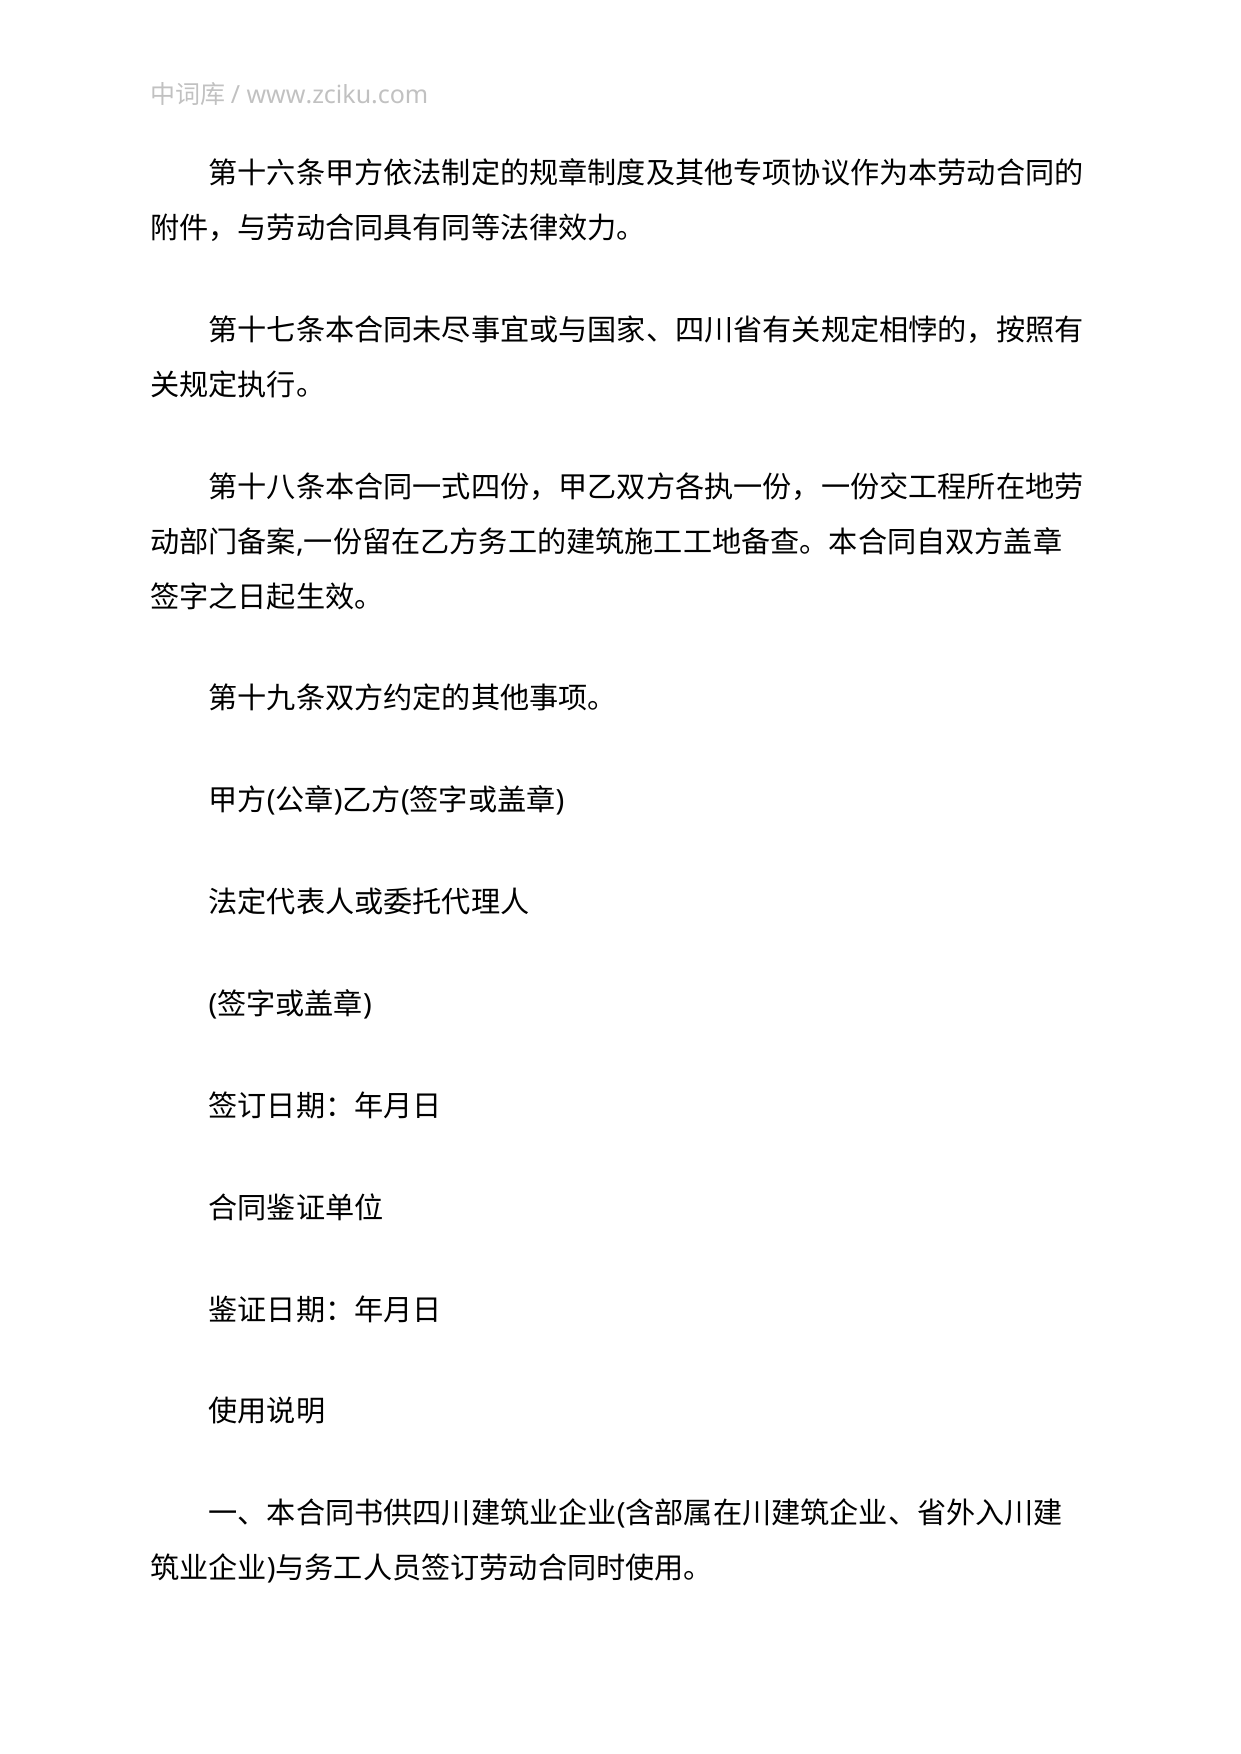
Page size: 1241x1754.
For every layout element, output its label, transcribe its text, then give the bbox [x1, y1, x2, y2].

text 法定代表人或委托代理人 [150, 879, 1090, 921]
text 签订日期：年月日 [150, 1082, 1090, 1125]
text 甲方(公章)乙方(签字或盖章) [150, 777, 1090, 819]
text 使用说明 [150, 1388, 1090, 1430]
text 第十六条甲方依法制定的规章制度及其他专项协议作为本劳动合同的附件，与劳动合同具有同等法律效力。 [150, 150, 1090, 247]
text 第十八条本合同一式四份，甲乙双方各执一份，一份交工程所在地劳动部门备案,一份留在乙方务工的建筑施工工地备查。本合同自双方盖章签字之日起生效。 [150, 463, 1090, 616]
text 一、本合同书供四川建筑业企业(含部属在川建筑企业、省外入川建筑业企业)与务工人员签订劳动合同时使用。 [150, 1489, 1090, 1587]
text 合同鉴证单位 [150, 1184, 1090, 1227]
text 鉴证日期：年月日 [150, 1286, 1090, 1328]
text (签字或盖章) [150, 981, 1090, 1023]
text 第十九条双方约定的其他事项。 [150, 675, 1090, 717]
text 第十七条本合同未尽事宜或与国家、四川省有关规定相悖的，按照有关规定执行。 [150, 307, 1090, 404]
